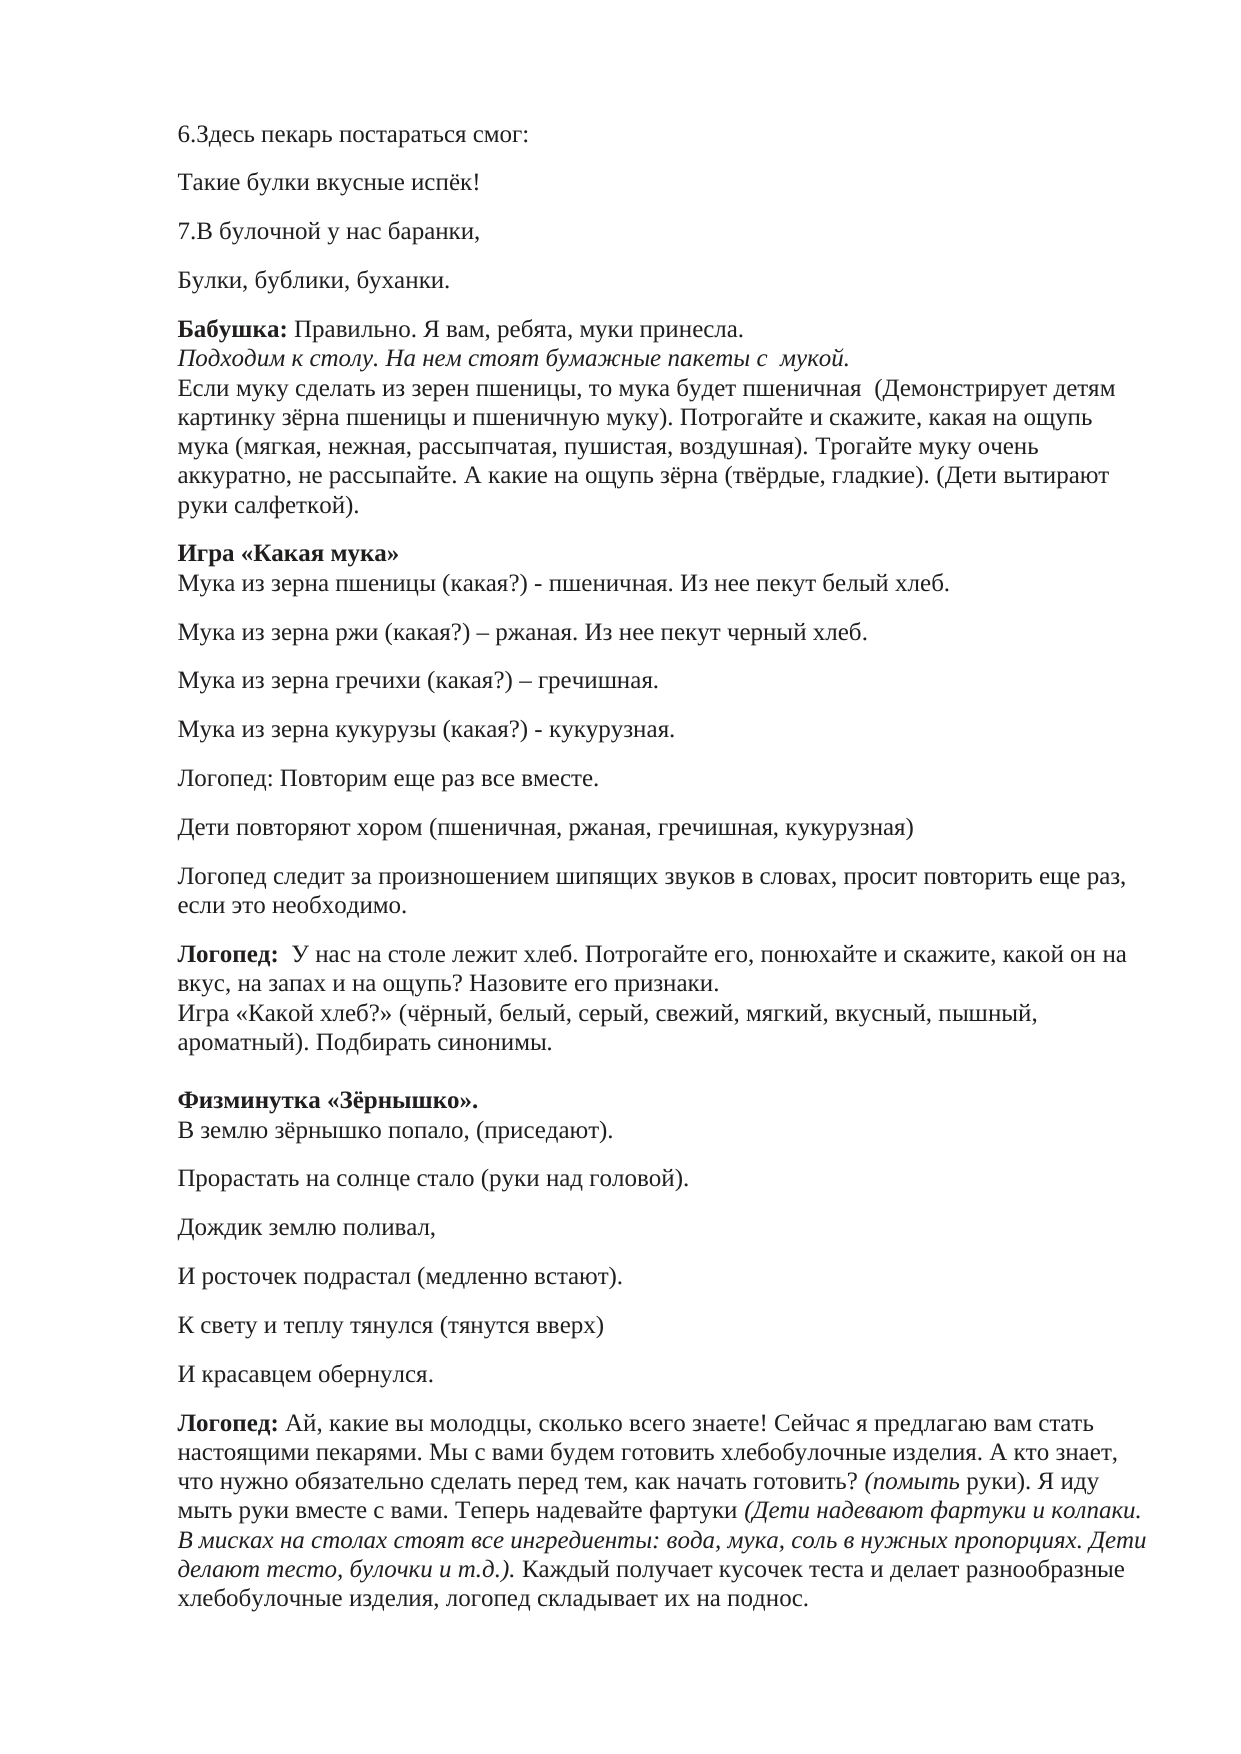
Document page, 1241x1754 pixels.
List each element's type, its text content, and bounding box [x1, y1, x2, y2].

text Логопед: У нас на столе лежит хлеб. Потрогайте его, понюхайте и скажите, какой он на вкус, на запах и на ощупь? Назовите его признаки. [177, 938, 1152, 997]
text Мука из зерна кукурузы (какая?) - кукурузная. [177, 714, 1152, 743]
text Логопед следит за произношением шипящих звуков в словах, просит повторить еще раз, если это необходимо. [177, 860, 1152, 919]
text Булки, бублики, буханки. [177, 265, 1152, 294]
text Бабушка: Правильно. Я вам, ребята, муки принесла. [177, 313, 1152, 343]
text Мука из зерна ржи (какая?) – ржаная. Из нее пекут черный хлеб. [177, 616, 1152, 645]
text Такие булки вкусные испёк! [177, 167, 1152, 196]
text Логопед: Ай, какие вы молодцы, сколько всего знаете! Сейчас я предлагаю вам стать настоящими пекарями. Мы с вами будем готовить хлебобулочные изделия. А кто знает, что нужно обязательно сделать перед тем, как начать готовить? (помыть руки). Я иду мыть руки вместе с вами. Теперь надевайте фартуки (Дети надевают фартуки и колпаки. В мисках на столах стоят все ингредиенты: вода, мука, соль в нужных пропорциях. Дети делают тесто, булочки и т.д.). Каждый получает кусочек теста и делает разнообразные хлебобулочные изделия, логопед складывает их на поднос. [177, 1407, 1152, 1612]
text К свету и теплу тянулся (тянутся вверх) [177, 1309, 1152, 1339]
text Физминутка «Зёрнышко». [177, 1085, 1152, 1114]
text Дети повторяют хором (пшеничная, ржаная, гречишная, кукурузная) [177, 812, 1152, 841]
text Прорастать на солнце стало (руки над головой). [177, 1163, 1152, 1192]
text 7.В булочной у нас баранки, [177, 216, 1152, 245]
text Подходим к столу. На нем стоят бумажные пакеты с мукой. [177, 343, 1152, 372]
text Дождик землю поливал, [177, 1212, 1152, 1241]
text Если муку сделать из зерен пшеницы, то мука будет пшеничная (Демонстрирует детям картинку зёрна пшеницы и пшеничную муку). Потрогайте и скажите, какая на ощупь мука (мягкая, нежная, рассыпчатая, пушистая, воздушная). Трогайте муку очень аккуратно, не рассыпайте. А какие на ощупь зёрна (твёрдые, гладкие). (Дети вытирают руки салфеткой). [177, 372, 1152, 518]
text Игра «Какая мука» [177, 538, 1152, 567]
text Мука из зерна гречихи (какая?) – гречишная. [177, 665, 1152, 694]
text Игра «Какой хлеб?» (чёрный, белый, серый, свежий, мягкий, вкусный, пышный, ароматный). Подбирать синонимы. [177, 997, 1152, 1056]
text 6.Здесь пекарь постараться смог: [177, 118, 1152, 147]
text И росточек подрастал (медленно встают). [177, 1261, 1152, 1290]
text Логопед: Повторим еще раз все вместе. [177, 763, 1152, 792]
text И красавцем обернулся. [177, 1358, 1152, 1388]
text Мука из зерна пшеницы (какая?) - пшеничная. Из нее пекут белый хлеб. [177, 567, 1152, 597]
text В землю зёрнышко попало, (приседают). [177, 1114, 1152, 1143]
